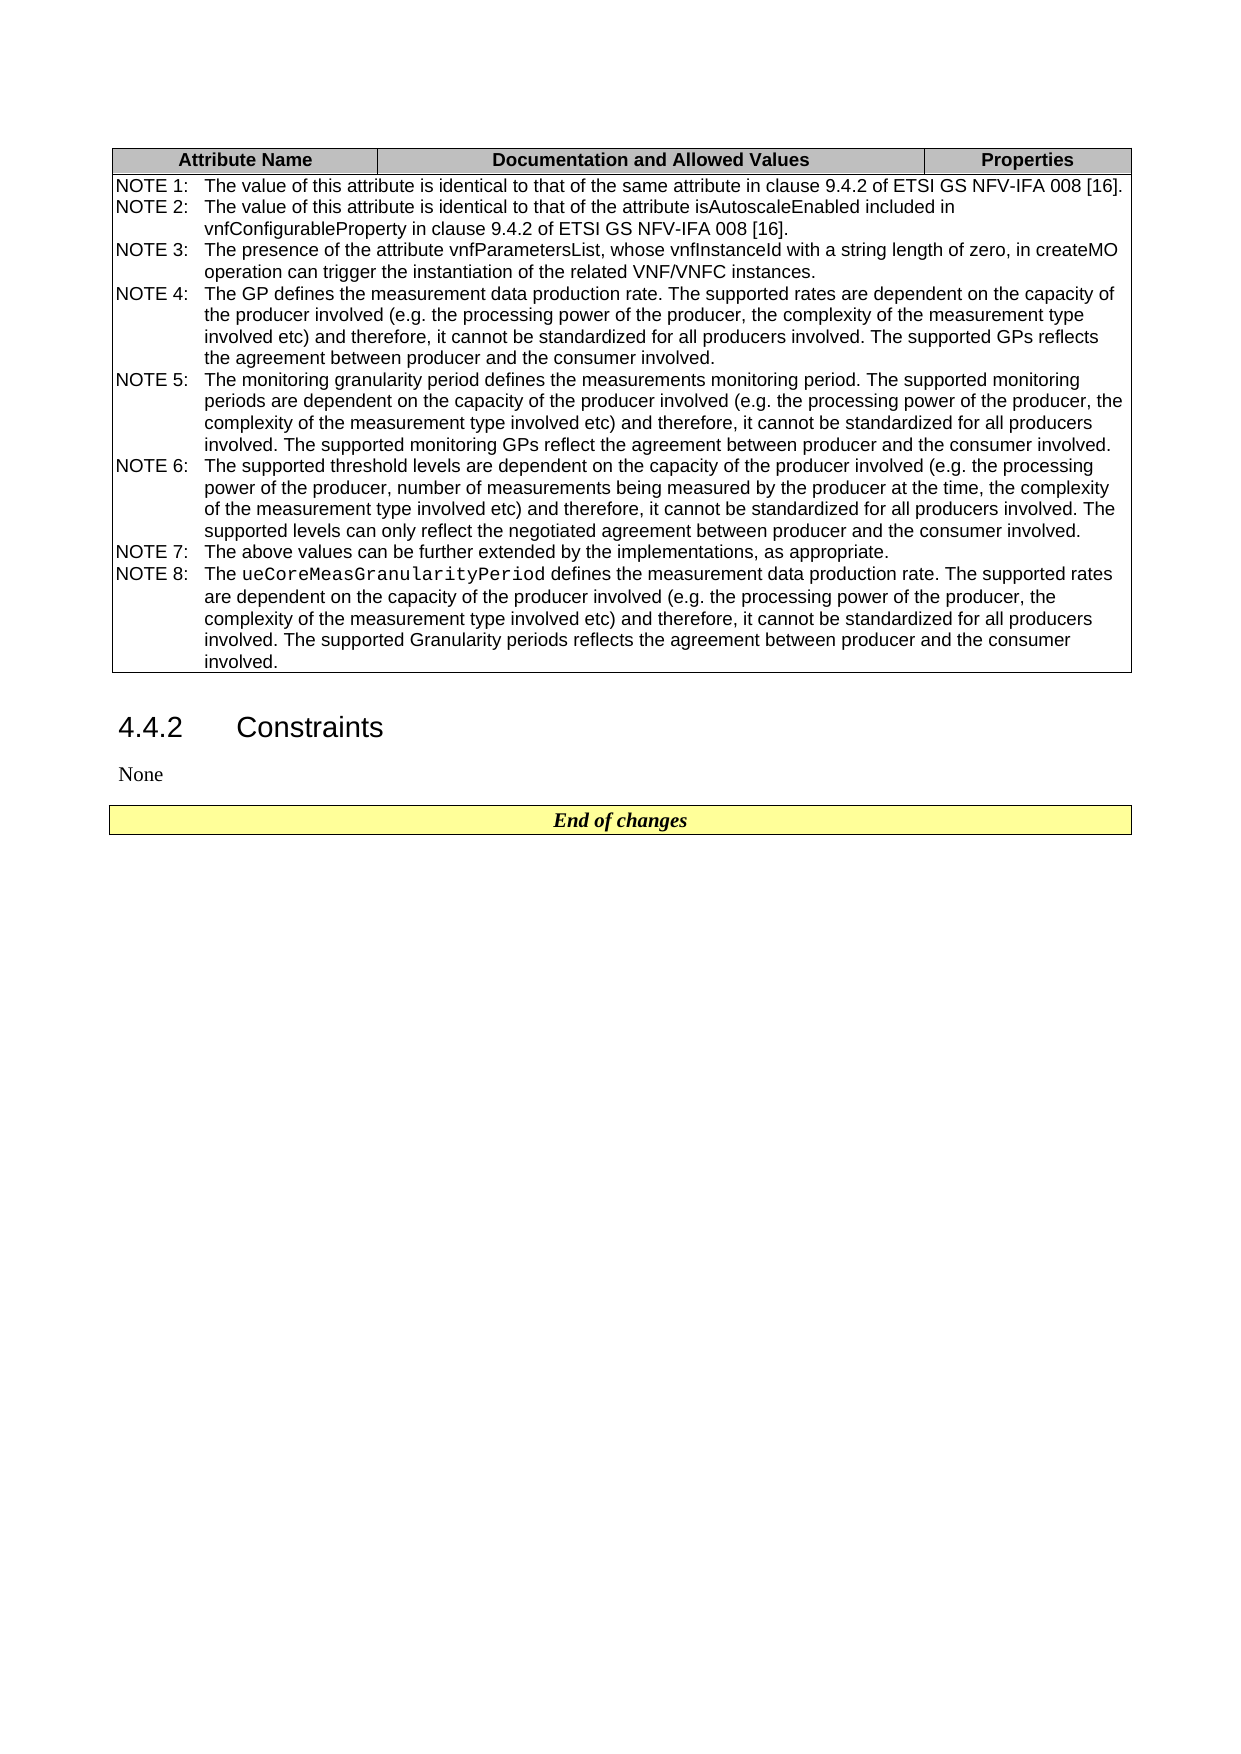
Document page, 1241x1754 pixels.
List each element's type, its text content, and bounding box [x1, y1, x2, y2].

table_header Attribute Name [113, 149, 377, 173]
table_header Documentation and Allowed Values [378, 149, 924, 173]
subtitle 4.4.2 Constraints [118, 710, 1122, 743]
text End of changes [110, 806, 1131, 834]
text None [118, 762, 1122, 786]
table_cell NOTE 1: The value of this attribute is identical to that of the same attribute in clause 9.4.2 of ETSI GS NFV-IFA 008 [16]. NOTE 2: The value of this attribute is identical to that of the attribute isAutoscaleEnabled included in vnfConfigurableProperty in clause 9.4.2 of ETSI GS NFV-IFA 008 [16]. NOTE 3: The presence of the attribute vnfParametersList, whose vnfInstanceId with a string length of zero, in createMO operation can trigger the instantiation of the related VNF/VNFC instances. NOTE 4: The GP defines the measurement data production rate. The supported rates are dependent on the capacity of the producer involved (e.g. the processing power of the producer, the complexity of the measurement type involved etc) and therefore, it cannot be standardized for all producers involved. The supported GPs reflects the agreement between producer and the consumer involved. NOTE 5: The monitoring granularity period defines the measurements monitoring period. The supported monitoring periods are dependent on the capacity of the producer involved (e.g. the processing power of the producer, the complexity of the measurement type involved etc) and therefore, it cannot be standardized for all producers involved. The supported monitoring GPs reflect the agreement between producer and the consumer involved. NOTE 6: The supported threshold levels are dependent on the capacity of the producer involved (e.g. the processing power of the producer, number of measurements being measured by the producer at the time, the complexity of the measurement type involved etc) and therefore, it cannot be standardized for all producers involved. The supported levels can only reflect the negotiated agreement between producer and the consumer involved. NOTE 7: The above values can be further extended by the implementations, as appropriate. NOTE 8: The ueCoreMeasGranularityPeriod defines the measurement data production rate. The supported rates are dependent on the capacity of the producer involved (e.g. the processing power of the producer, the complexity of the measurement type involved etc) and therefore, it cannot be standardized for all producers involved. The supported Granularity periods reflects the agreement between producer and the consumer involved. [113, 175, 1131, 672]
table_header Properties [925, 149, 1131, 173]
